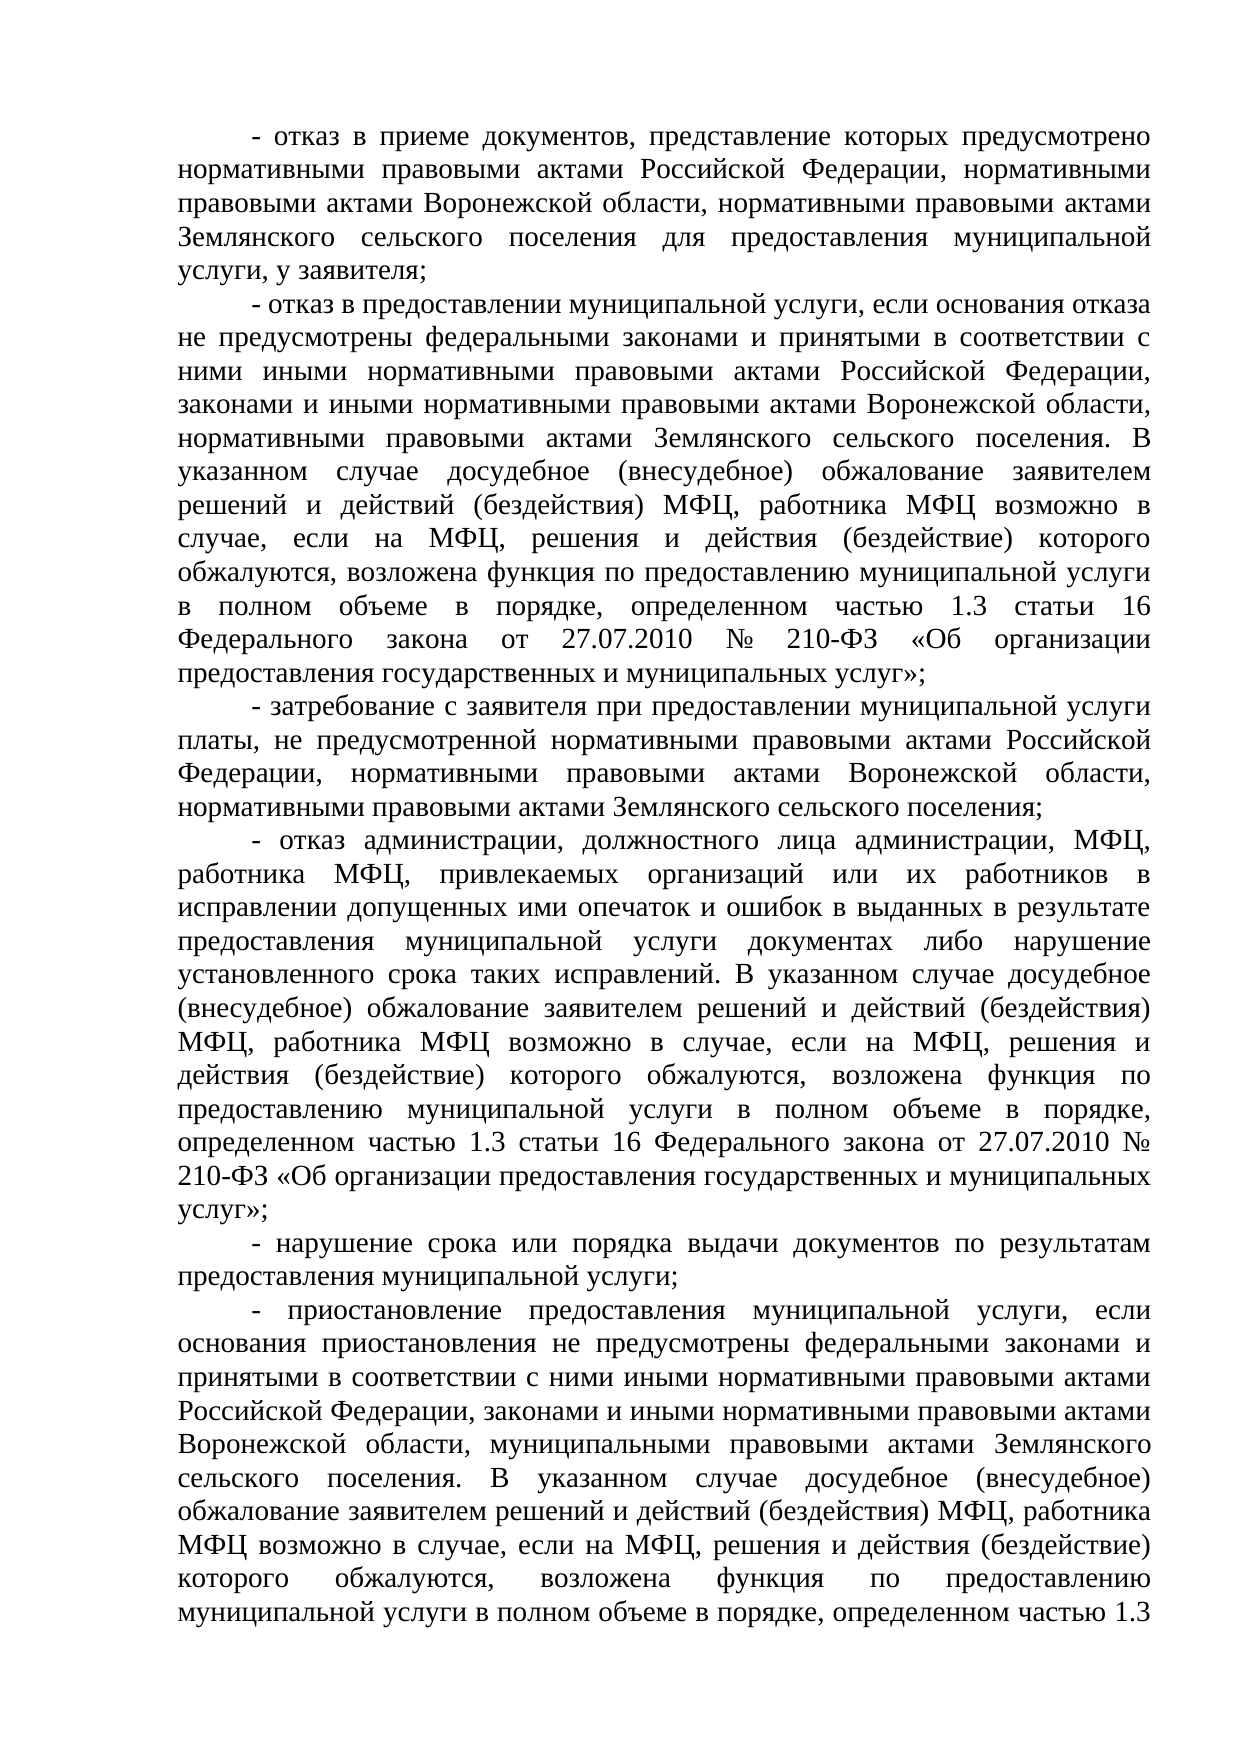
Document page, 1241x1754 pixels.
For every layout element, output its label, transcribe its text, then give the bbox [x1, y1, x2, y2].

text - затребование с заявителя при предоставлении муниципальной услуги платы, не предусмотренной нормативными правовыми актами Российской Федерации, нормативными правовыми актами Воронежской области, нормативными правовыми актами Землянского сельского поселения; [177, 688, 1152, 822]
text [177, 1292, 1152, 1627]
text - отказ в предоставлении муниципальной услуги, если основания отказа не предусмотрены федеральными законами и принятыми в соответствии с ними иными нормативными правовыми актами Российской Федерации, законами и иными нормативными правовыми актами Воронежской области, нормативными правовыми актами Землянского сельского поселения. В указанном случае досудебное (внесудебное) обжалование заявителем решений и действий (бездействия) МФЦ, работника МФЦ возможно в случае, если на МФЦ, решения и действия (бездействие) которого обжалуются, возложена функция по предоставлению муниципальной услуги в полном объеме в порядке, определенном частью 1.3 статьи 16 Федерального закона от 27.07.2010 № 210-ФЗ «Об организации предоставления государственных и муниципальных услуг»; [177, 286, 1152, 688]
text - отказ в приеме документов, представление которых предусмотрено нормативными правовыми актами Российской Федерации, нормативными правовыми актами Воронежской области, нормативными правовыми актами Землянского сельского поселения для предоставления муниципальной услуги, у заявителя; [177, 118, 1152, 286]
text - нарушение срока или порядка выдачи документов по результатам предоставления муниципальной услуги; [177, 1225, 1152, 1292]
text - отказ администрации, должностного лица администрации, МФЦ, работника МФЦ, привлекаемых организаций или их работников в исправлении допущенных ими опечаток и ошибок в выданных в результате предоставления муниципальной услуги документах либо нарушение установленного срока таких исправлений. В указанном случае досудебное (внесудебное) обжалование заявителем решений и действий (бездействия) МФЦ, работника МФЦ возможно в случае, если на МФЦ, решения и действия (бездействие) которого обжалуются, возложена функция по предоставлению муниципальной услуги в полном объеме в порядке, определенном частью 1.3 статьи 16 Федерального закона от 27.07.2010 № 210-ФЗ «Об организации предоставления государственных и муниципальных услуг»; [177, 822, 1152, 1225]
